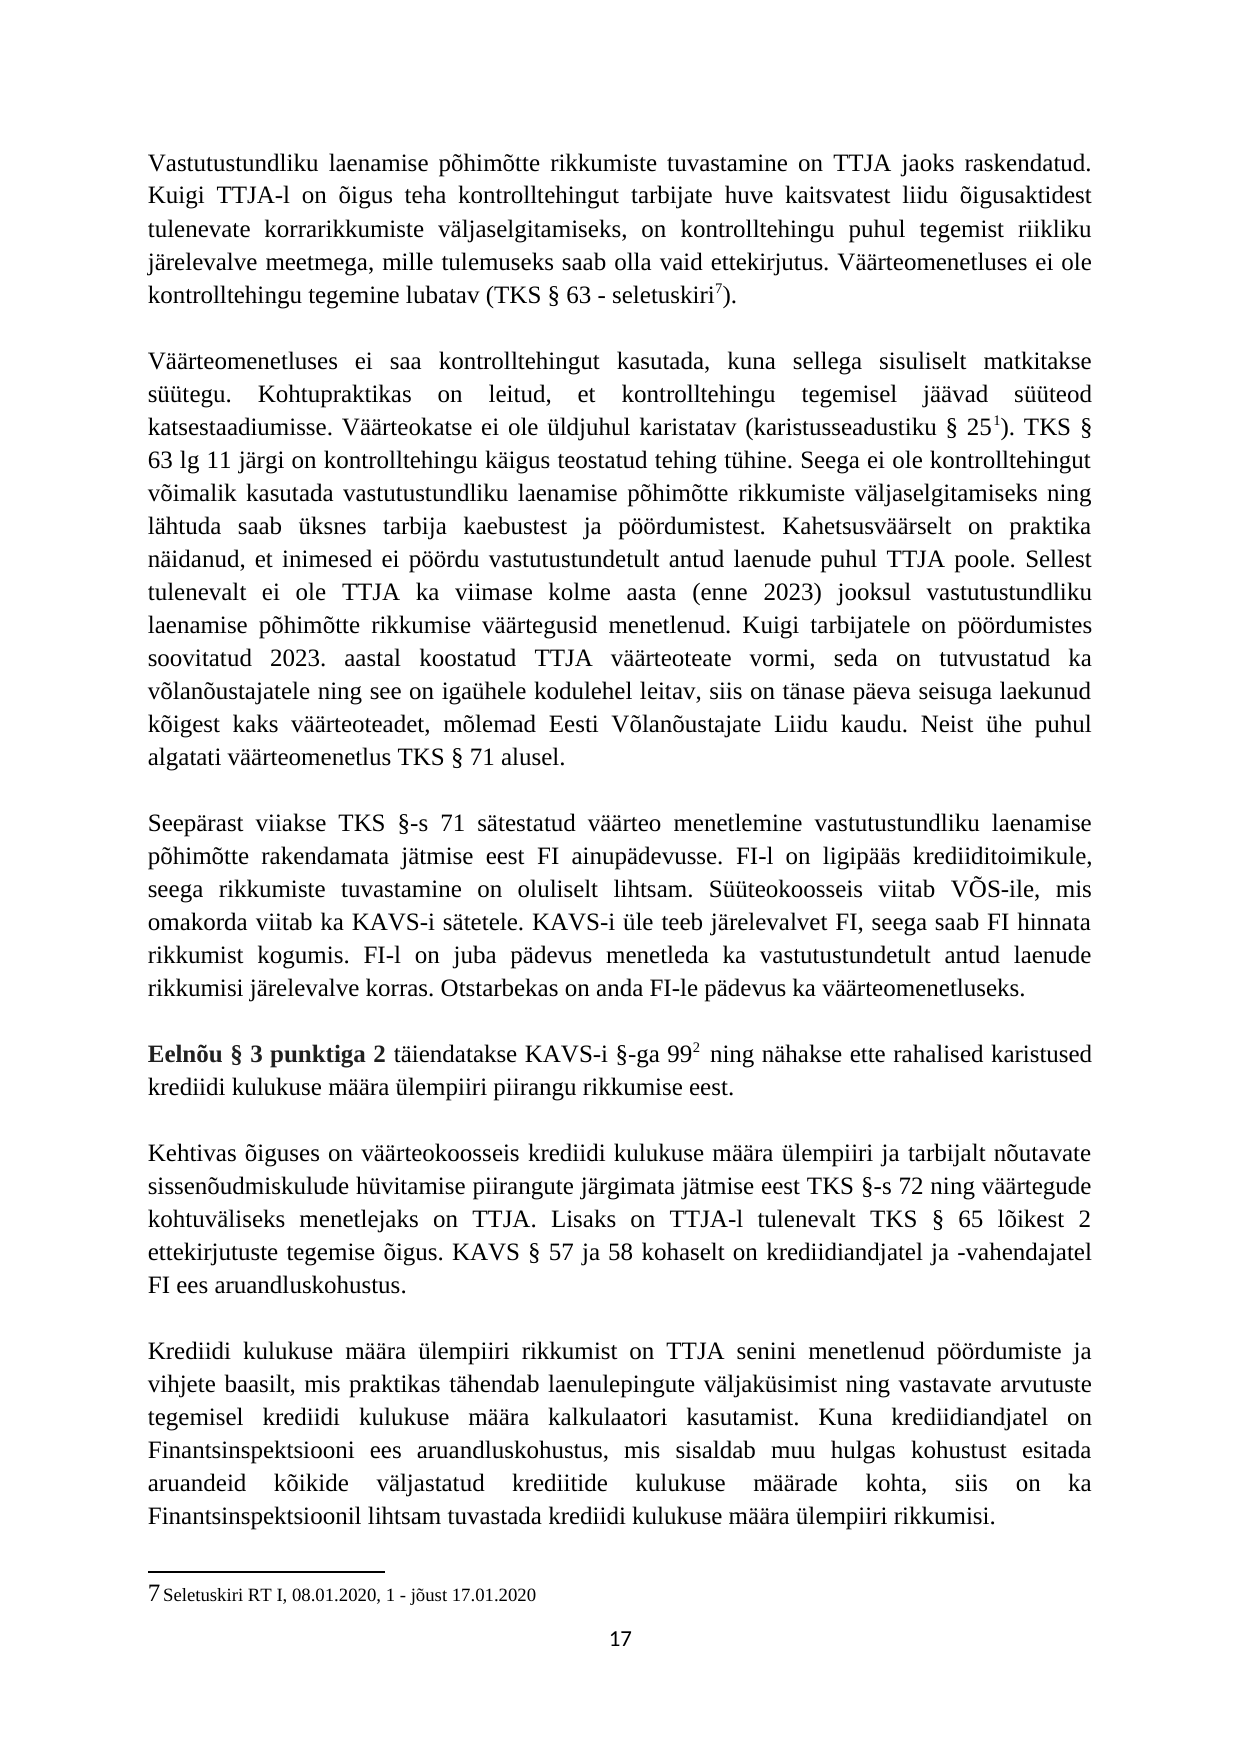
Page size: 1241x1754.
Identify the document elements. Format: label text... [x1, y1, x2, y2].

text Vastutustundliku laenamise põhimõtte rikkumiste tuvastamine on TTJA jaoks raskendatud. Kuigi TTJA-l on õigus teha kontrolltehingut tarbijate huve kaitsvatest liidu õigusaktidest tulenevate korrarikkumiste väljaselgitamiseks, on kontrolltehingu puhul tegemist riikliku järelevalve meetmega, mille tulemuseks saab olla vaid ettekirjutus. Väärteomenetluses ei ole kontrolltehingu tegemine lubatav (TKS § 63 - seletuskiri). [148, 148, 1093, 308]
text Väärteomenetluses ei saa kontrolltehingut kasutada, kuna sellega sisuliselt matkitakse süütegu. Kohtupraktikas on leitud, et kontrolltehingu tegemisel jäävad süüteod katsestaadiumisse. Väärteokatse ei ole üldjuhul karistatav (karistusseadustiku § 251). TKS § 63 lg 11 järgi on kontrolltehingu käigus teostatud tehing tühine. Seega ei ole kontrolltehingut võimalik kasutada vastutustundliku laenamise põhimõtte rikkumiste väljaselgitamiseks ning lähtuda saab üksnes tarbija kaebustest ja pöördumistest. Kahetsusväärselt on praktika näidanud, et inimesed ei pöördu vastutustundetult antud laenude puhul TTJA poole. Sellest tulenevalt ei ole TTJA ka viimase kolme aasta (enne 2023) jooksul vastutustundliku laenamise põhimõtte rikkumise väärtegusid menetlenud. Kuigi tarbijatele on pöördumistes soovitatud 2023. aastal koostatud TTJA väärteoteate vormi, seda on tutvustatud ka võlanõustajatele ning see on igaühele kodulehel leitav, siis on tänase päeva seisuga laekunud kõigest kaks väärteoteadet, mõlemad Eesti Võlanõustajate Liidu kaudu. Neist ühe puhul algatati väärteomenetlus TKS § 71 alusel. [148, 346, 1093, 771]
text Kehtivas õiguses on väärteokoosseis krediidi kulukuse määra ülempiiri ja tarbijalt nõutavate sissenõudmiskulude hüvitamise piirangute järgimata jätmise eest TKS §-s 72 ning väärtegude kohtuväliseks menetlejaks on TTJA. Lisaks on TTJA-l tulenevalt TKS § 65 lõikest 2 ettekirjutuste tegemise õigus. KAVS § 57 ja 58 kohaselt on krediidiandjatel ja -vahendajatel FI ees aruandluskohustus. [148, 1138, 1093, 1299]
text Krediidi kulukuse määra ülempiiri rikkumist on TTJA senini menetlenud pöördumiste ja vihjete baasilt, mis praktikas tähendab laenulepingute väljaküsimist ning vastavate arvutuste tegemisel krediidi kulukuse määra kalkulaatori kasutamist. Kuna krediidiandjatel on Finantsinspektsiooni ees aruandluskohustus, mis sisaldab muu hulgas kohustust esitada aruandeid kõikide väljastatud krediitide kulukuse määrade kohta, siis on ka Finantsinspektsioonil lihtsam tuvastada krediidi kulukuse määra ülempiiri rikkumisi. [148, 1336, 1093, 1530]
text Seepärast viiakse TKS §-s 71 sätestatud väärteo menetlemine vastutustundliku laenamise põhimõtte rakendamata jätmise eest FI ainupädevusse. FI-l on ligipääs krediiditoimikule, seega rikkumiste tuvastamine on oluliselt lihtsam. Süüteokoosseis viitab VÕS-ile, mis omakorda viitab ka KAVS-i sätetele. KAVS-i üle teeb järelevalvet FI, seega saab FI hinnata rikkumist kogumis. FI-l on juba pädevus menetleda ka vastutustundetult antud laenude rikkumisi järelevalve korras. Otstarbekas on anda FI-le pädevus ka väärteomenetluseks. [148, 808, 1093, 1002]
text Eelnõu § 3 punktiga 2 täiendatakse KAVS-i §-ga 992 ning nähakse ette rahalised karistused krediidi kulukuse määra ülempiiri piirangu rikkumise eest. [148, 1039, 1093, 1101]
